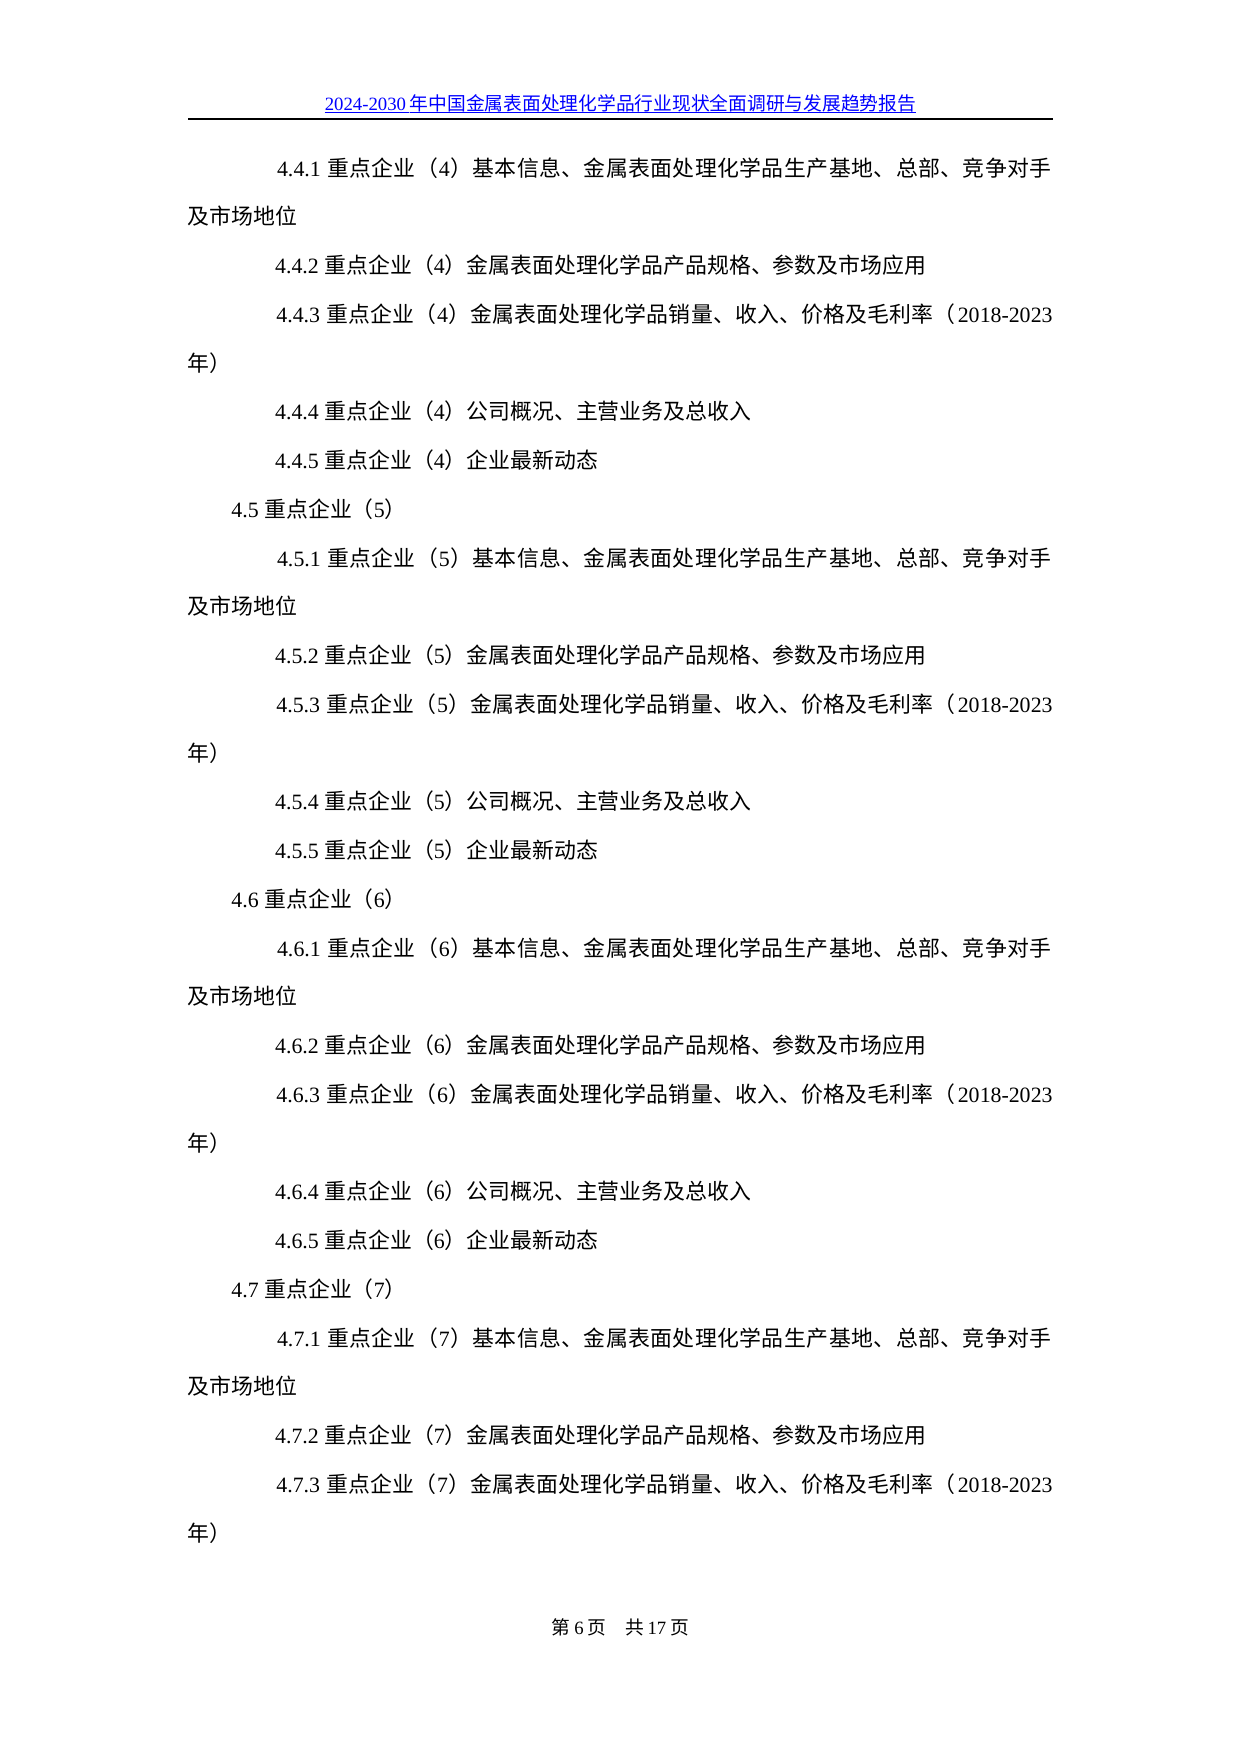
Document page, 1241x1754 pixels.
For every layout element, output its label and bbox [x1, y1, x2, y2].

text [187, 150, 1053, 1548]
